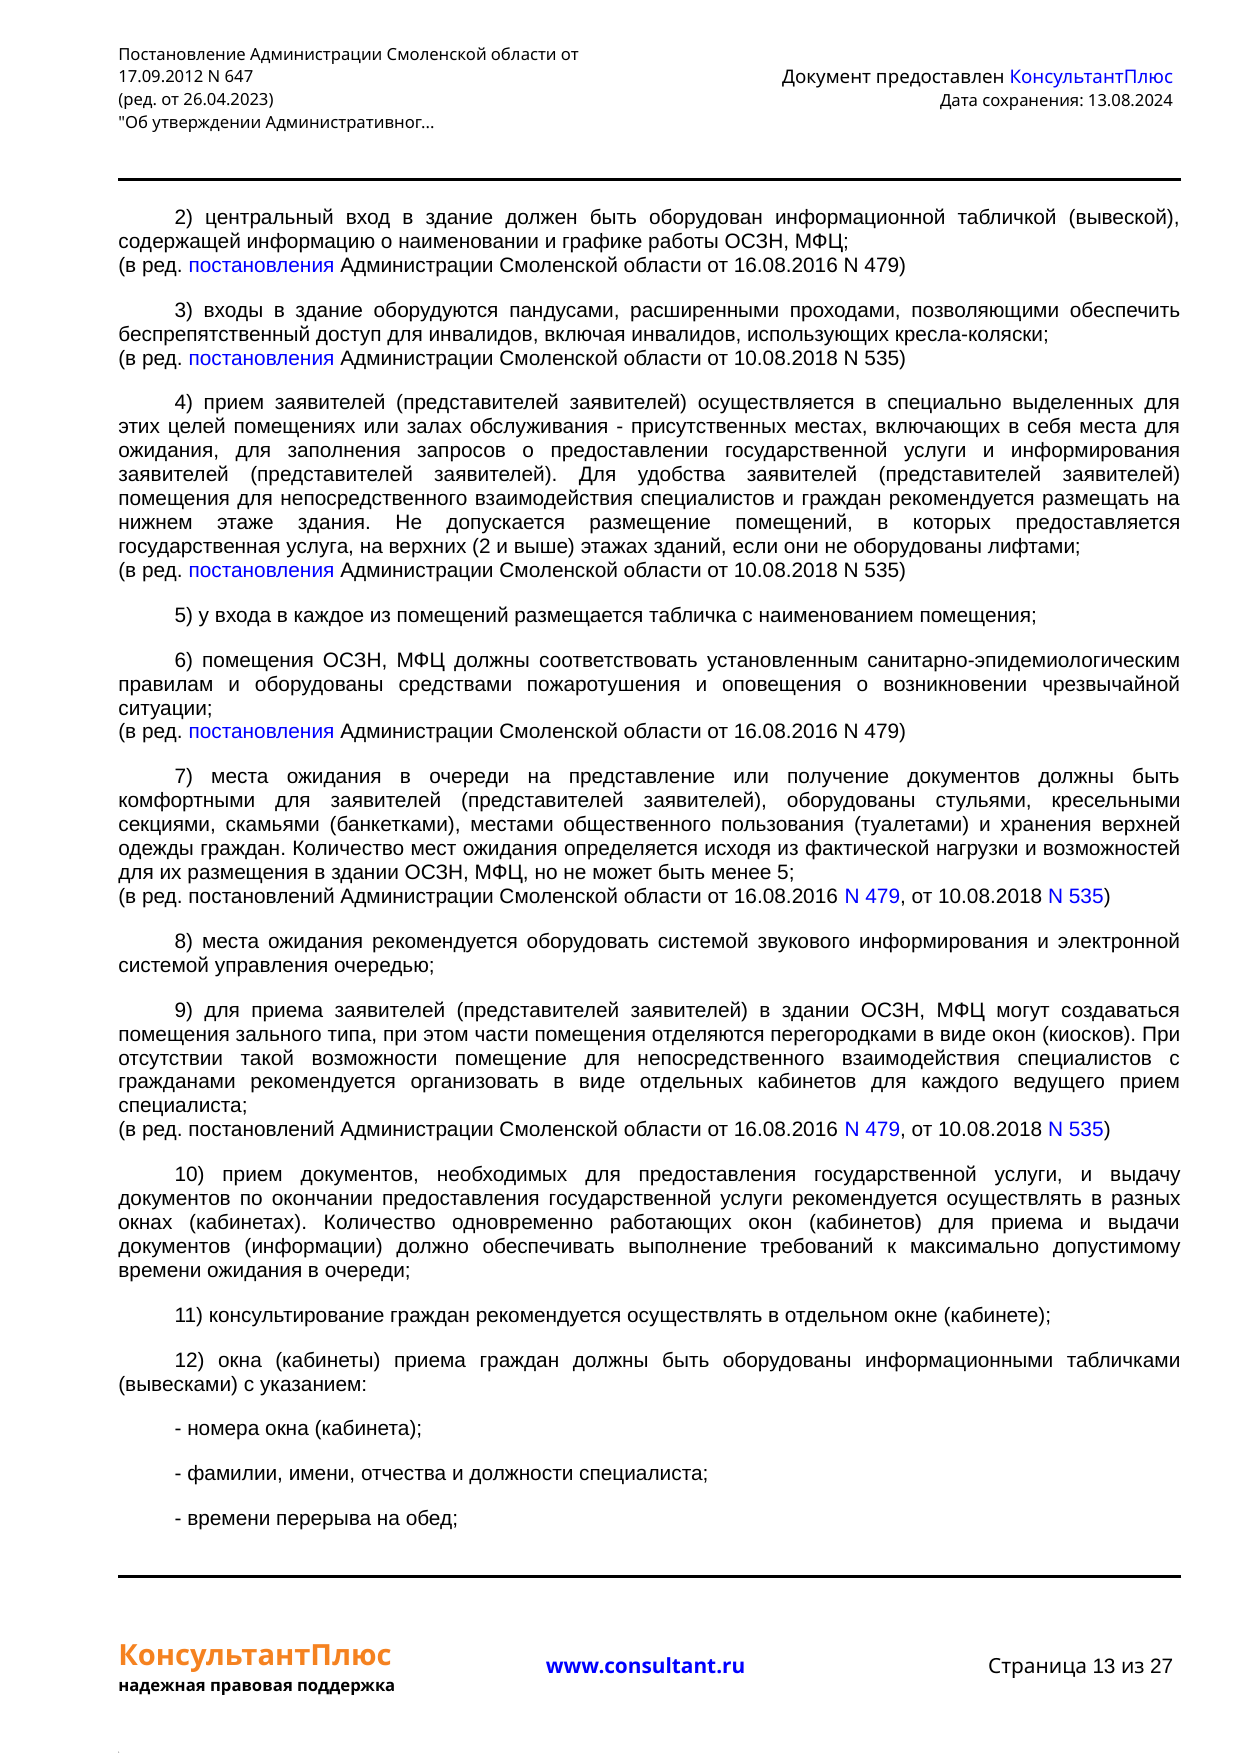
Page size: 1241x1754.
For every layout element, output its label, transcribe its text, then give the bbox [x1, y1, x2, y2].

text 12) окна (кабинеты) приема граждан должны быть оборудованы информационными табличками (вывесками) с указанием: [118, 1347, 1181, 1395]
text 2) центральный вход в здание должен быть оборудован информационной табличкой (вывеской), содержащей информацию о наименовании и графике работы ОСЗН, МФЦ; [118, 205, 1181, 253]
text (в ред. постановлений Администрации Смоленской области от 16.08.2016 N 479, от 10.08.2018 N 535) [118, 884, 1181, 908]
text 6) помещения ОСЗН, МФЦ должны соответствовать установленным санитарно-эпидемиологическим правилам и оборудованы средствами пожаротушения и оповещения о возникновении чрезвычайной ситуации; [118, 647, 1181, 719]
text - времени перерыва на обед; [118, 1506, 1181, 1530]
text (в ред. постановления Администрации Смоленской области от 10.08.2018 N 535) [118, 345, 1181, 369]
text (в ред. постановления Администрации Смоленской области от 16.08.2016 N 479) [118, 253, 1181, 277]
text 5) у входа в каждое из помещений размещается табличка с наименованием помещения; [118, 603, 1181, 627]
text 10) прием документов, необходимых для предоставления государственной услуги, и выдачу документов по окончании предоставления государственной услуги рекомендуется осуществлять в разных окнах (кабинетах). Количество одновременно работающих окон (кабинетов) для приема и выдачи документов (информации) должно обеспечивать выполнение требований к максимально допустимому времени ожидания в очереди; [118, 1162, 1181, 1282]
text 4) прием заявителей (представителей заявителей) осуществляется в специально выделенных для этих целей помещениях или залах обслуживания - присутственных местах, включающих в себя места для ожидания, для заполнения запросов о предоставлении государственной услуги и информирования заявителей (представителей заявителей). Для удобства заявителей (представителей заявителей) помещения для непосредственного взаимодействия специалистов и граждан рекомендуется размещать на нижнем этаже здания. Не допускается размещение помещений, в которых предоставляется государственная услуга, на верхних (2 и выше) этажах зданий, если они не оборудованы лифтами; [118, 390, 1181, 558]
text - фамилии, имени, отчества и должности специалиста; [118, 1461, 1181, 1485]
text (в ред. постановлений Администрации Смоленской области от 16.08.2016 N 479, от 10.08.2018 N 535) [118, 1117, 1181, 1141]
text 9) для приема заявителей (представителей заявителей) в здании ОСЗН, МФЦ могут создаваться помещения зального типа, при этом части помещения отделяются перегородками в виде окон (киосков). При отсутствии такой возможности помещение для непосредственного взаимодействия специалистов с гражданами рекомендуется организовать в виде отдельных кабинетов для каждого ведущего прием специалиста; [118, 997, 1181, 1117]
text 8) места ожидания рекомендуется оборудовать системой звукового информирования и электронной системой управления очередью; [118, 929, 1181, 977]
text 7) места ожидания в очереди на представление или получение документов должны быть комфортными для заявителей (представителей заявителей), оборудованы стульями, кресельными секциями, скамьями (банкетками), местами общественного пользования (туалетами) и хранения верхней одежды граждан. Количество мест ожидания определяется исходя из фактической нагрузки и возможностей для их размещения в здании ОСЗН, МФЦ, но не может быть менее 5; [118, 764, 1181, 884]
text 11) консультирование граждан рекомендуется осуществлять в отдельном окне (кабинете); [118, 1303, 1181, 1327]
text 3) входы в здание оборудуются пандусами, расширенными проходами, позволяющими обеспечить беспрепятственный доступ для инвалидов, включая инвалидов, использующих кресла-коляски; [118, 297, 1181, 345]
text (в ред. постановления Администрации Смоленской области от 16.08.2016 N 479) [118, 719, 1181, 743]
text (в ред. постановления Администрации Смоленской области от 10.08.2018 N 535) [118, 558, 1181, 582]
text - номера окна (кабинета); [118, 1416, 1181, 1440]
